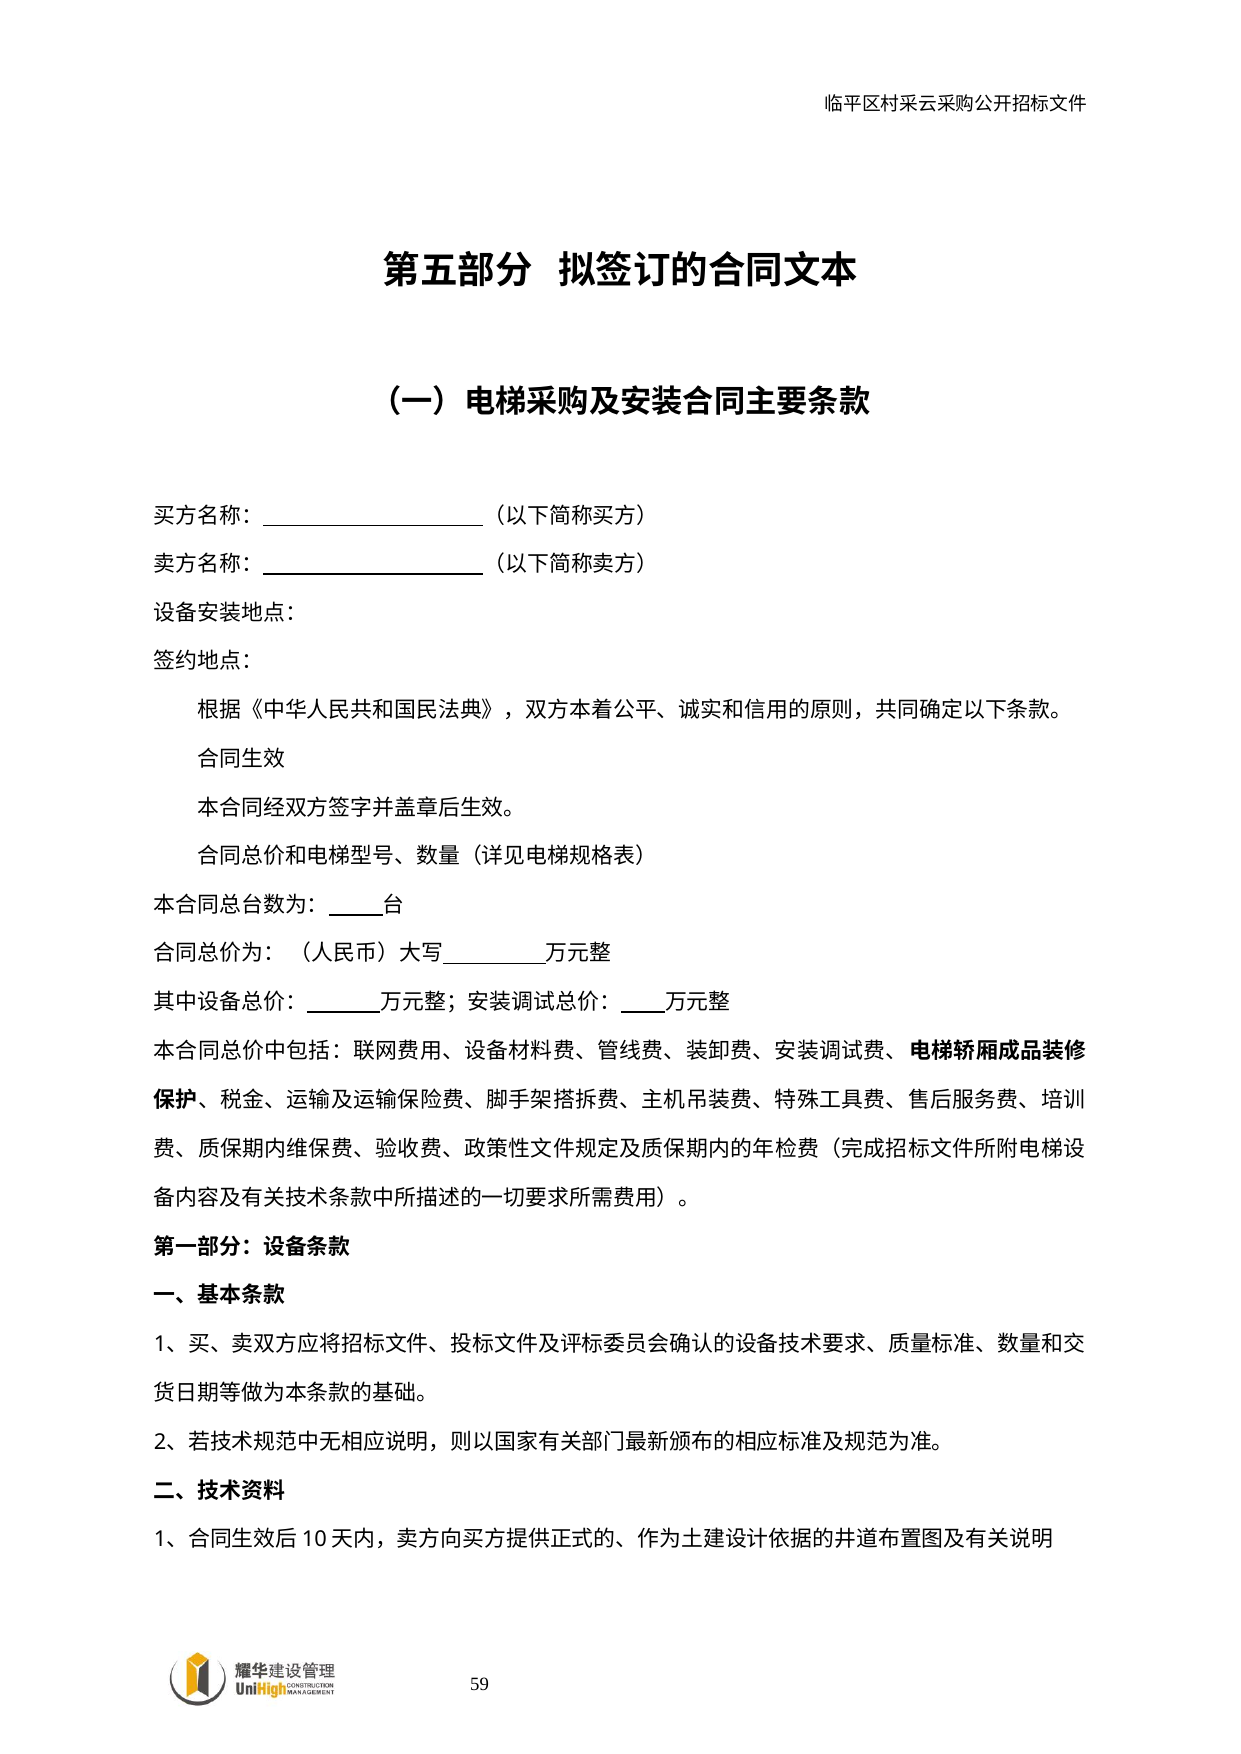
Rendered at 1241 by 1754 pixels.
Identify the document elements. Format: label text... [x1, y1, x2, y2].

text 卖方名称： （以下简称卖方） [153, 546, 1087, 578]
text 合同总价和电梯型号、数量（详见电梯规格表） [153, 838, 1087, 870]
text 根据《中华人民共和国民法典》，双方本着公平、诚实和信用的原则，共同确定以下条款。 [153, 692, 1087, 724]
text 合同生效 [153, 740, 1087, 773]
text 1、合同生效后10天内，卖方向买方提供正式的、作为土建设计依据的井道布置图及有关说明 [153, 1521, 1087, 1553]
list （一）电梯采购及安装合同主要条款 [153, 366, 1087, 431]
text 签约地点： [153, 643, 1087, 676]
text 2、若技术规范中无相应说明，则以国家有关部门最新颁布的相应标准及规范为准。 [153, 1423, 1087, 1456]
text 本合同经双方签字并盖章后生效。 [153, 789, 1087, 822]
text 1、买、卖双方应将招标文件、投标文件及评标委员会确认的设备技术要求、质量标准、数量和交货日期等做为本条款的基础。 [153, 1326, 1087, 1408]
picture [167, 1651, 336, 1709]
text 本合同总台数为： 台 [153, 886, 1087, 919]
text 合同总价为： （人民币）大写 万元整 [153, 935, 1087, 968]
text 买方名称： （以下简称买方） [153, 497, 1087, 530]
text 本合同总价中包括：联网费用、设备材料费、管线费、装卸费、安装调试费、电梯轿厢成品装修保护、税金、运输及运输保险费、脚手架搭拆费、主机吊装费、特殊工具费、售后服务费、培训费、质保期内维保费、验收费、政策性文件规定及质保期内的年检费（完成招标文件所附电梯设备内容及有关技术条款中所描述的一切要求所需费用）。 [153, 1032, 1087, 1212]
text 其中设备总价： 万元整；安装调试总价： 万元整 [153, 983, 1087, 1016]
text 第一部分：设备条款 [153, 1228, 1087, 1261]
text 一、基本条款 [153, 1277, 1087, 1310]
text 设备安装地点： [153, 594, 1087, 627]
text 二、技术资料 [153, 1472, 1087, 1505]
text 第五部分 拟签订的合同文本 [153, 234, 1087, 300]
